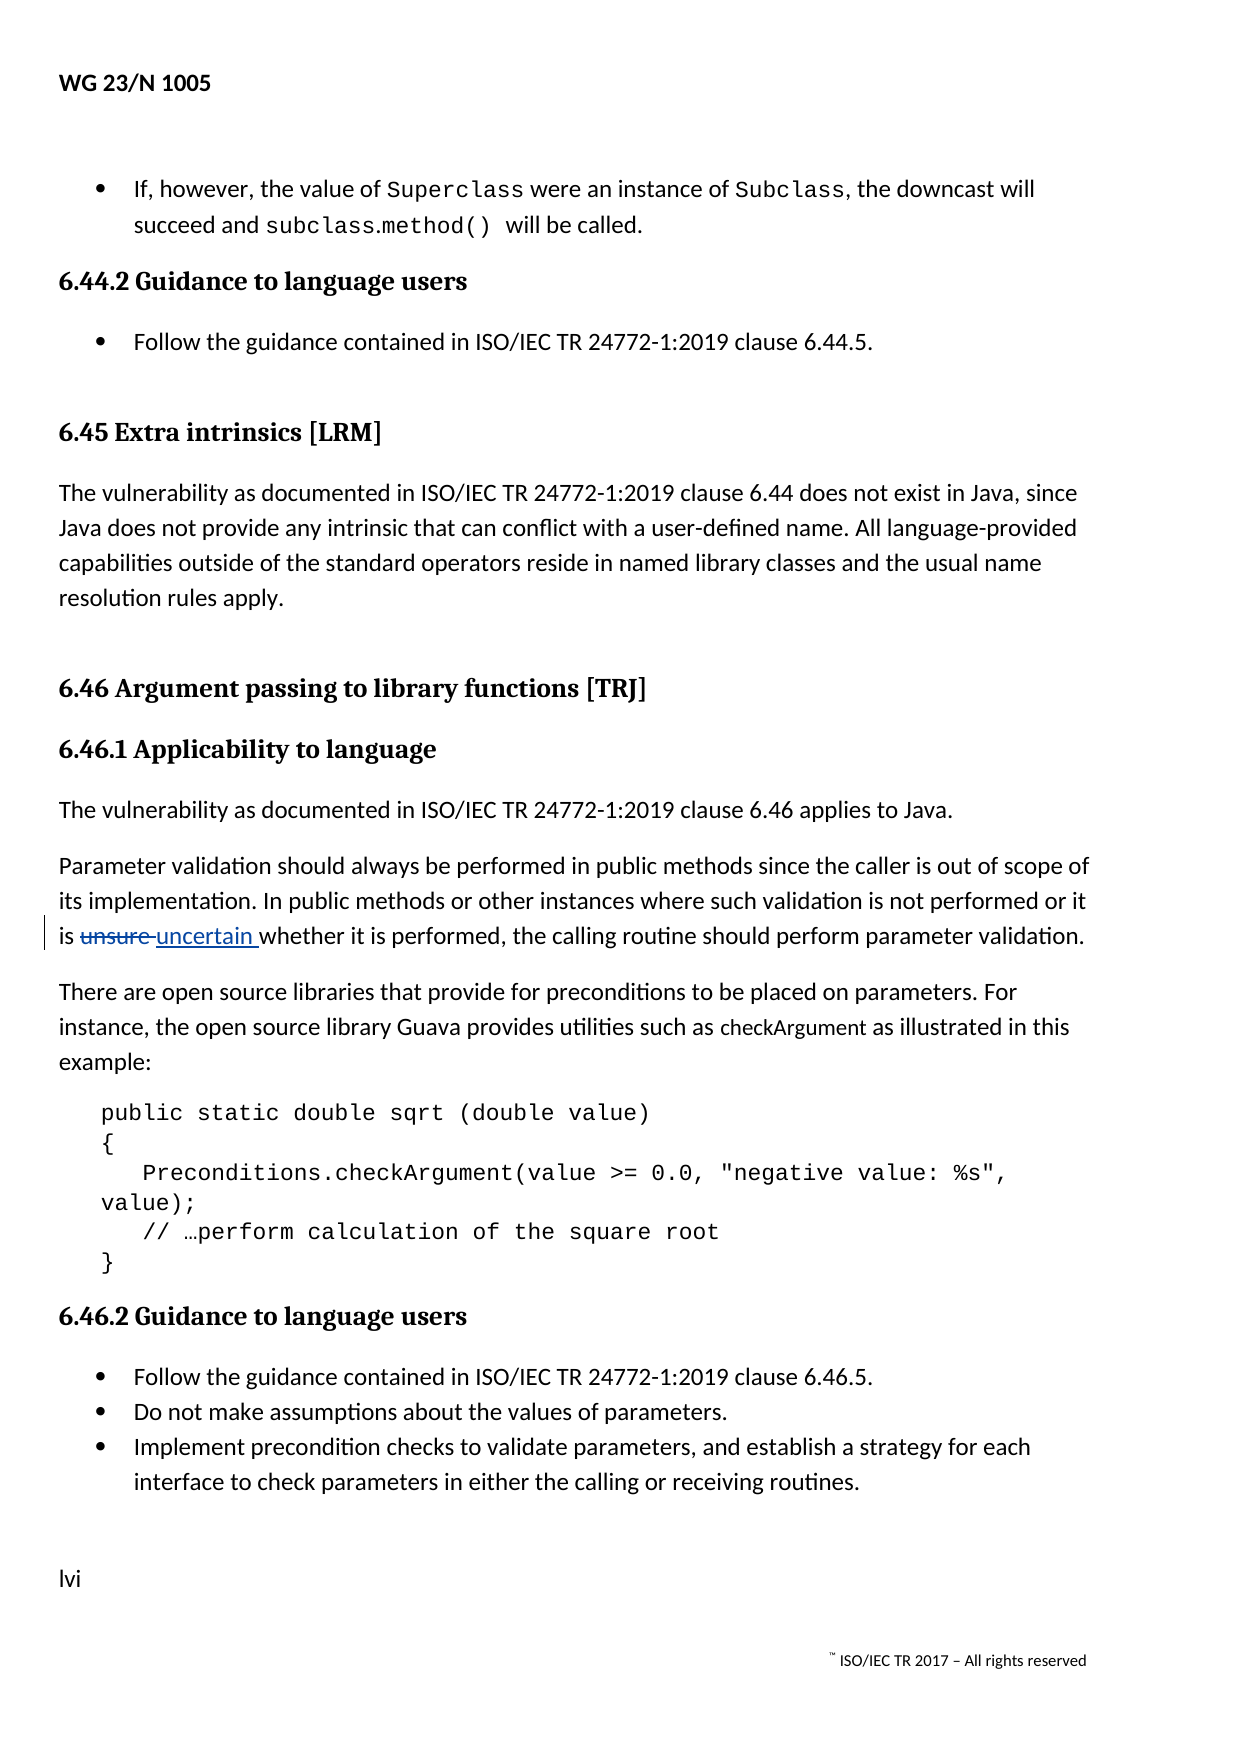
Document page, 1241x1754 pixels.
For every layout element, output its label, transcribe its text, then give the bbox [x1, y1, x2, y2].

subtitle 6.46.1 Applicability to language [58, 734, 1099, 765]
text Parameter validation should always be performed in public methods since the caller is out of scope of its implementation. In public methods or other instances where such validation is not performed or it is whether it is performed, the calling routine should perform parameter validation. [58, 850, 1099, 950]
text There are open source libraries that provide for preconditions to be placed on parameters. For instance, the open source library Guava provides utilities such as checkArgument as illustrated in this example: [58, 976, 1099, 1076]
list Follow the guidance contained in ISO/IEC TR 24772-1:2019 clause 6.46.5. [96, 1361, 1099, 1392]
text } [101, 1251, 1099, 1276]
text The vulnerability as documented in ISO/IEC TR 24772-1:2019 clause 6.44 does not exist in Java, since Java does not provide any intrinsic that can conflict with a user-defined name. All language-provided capabilities outside of the standard operators reside in named library classes and the usual name resolution rules apply. [58, 477, 1099, 613]
subtitle 6.46.2 Guidance to language users [58, 1301, 1099, 1332]
list Do not make assumptions about the values of parameters. [96, 1396, 1099, 1427]
list If, however, the value of Superclass were an instance of Subclass, the downcast will succeed and subclass.method() will be called. [96, 173, 1099, 240]
text public static double sqrt (double value) [101, 1102, 1099, 1127]
subtitle 6.46 Argument passing to library functions [TRJ] [58, 673, 1099, 704]
subtitle 6.45 Extra intrinsics [LRM] [58, 417, 1099, 448]
text { [101, 1131, 1099, 1157]
text // …perform calculation of the square root [101, 1221, 1099, 1247]
subtitle 6.44.2 Guidance to language users [58, 266, 1099, 297]
list Follow the guidance contained in ISO/IEC TR 24772-1:2019 clause 6.44.5. [96, 326, 1099, 356]
text Preconditions.checkArgument(value >= 0.0, "negative value: %s", value); [101, 1161, 1099, 1217]
text The vulnerability as documented in ISO/IEC TR 24772-1:2019 clause 6.46 applies to Java. [58, 794, 1099, 824]
list Implement precondition checks to validate parameters, and establish a strategy for each interface to check parameters in either the calling or receiving routines. [96, 1431, 1099, 1497]
